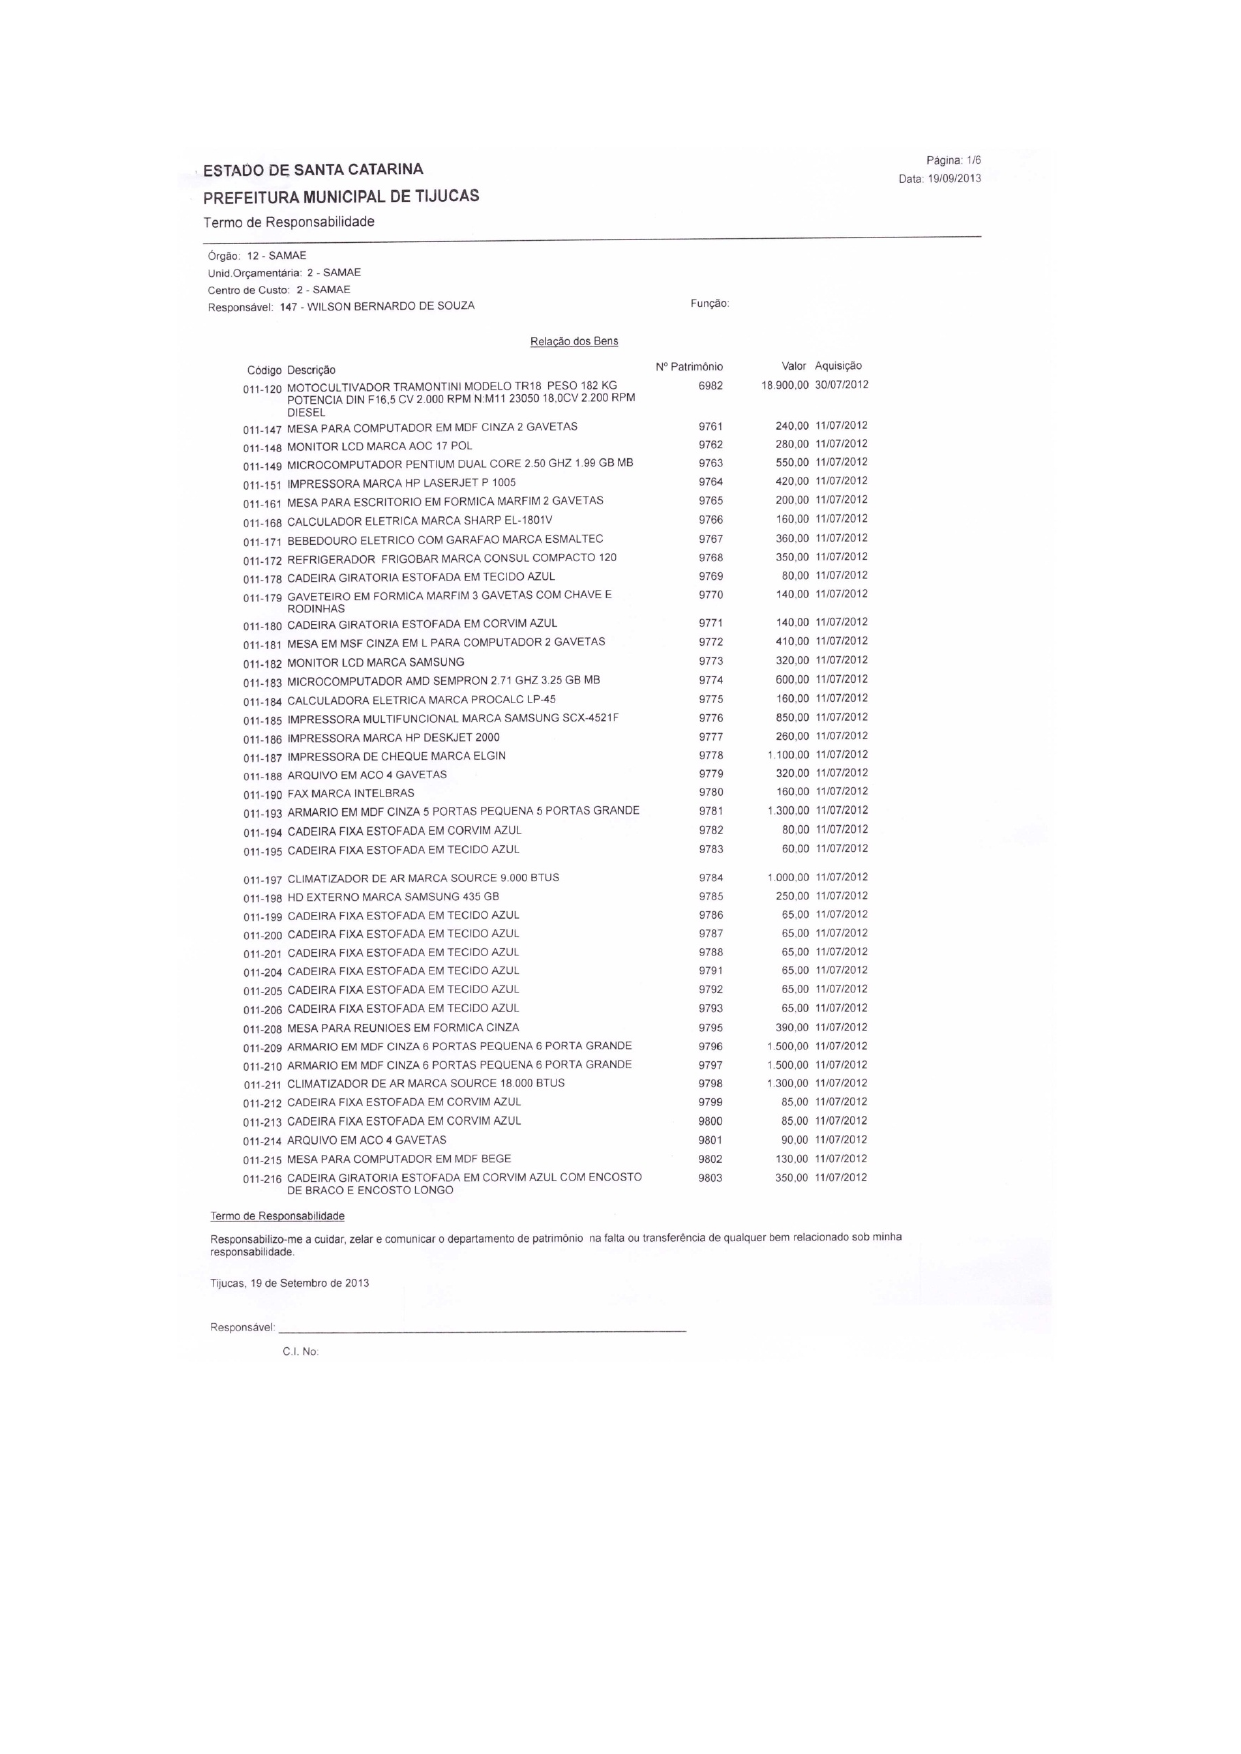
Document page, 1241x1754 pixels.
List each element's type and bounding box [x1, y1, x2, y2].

picture [177, 147, 1062, 1391]
